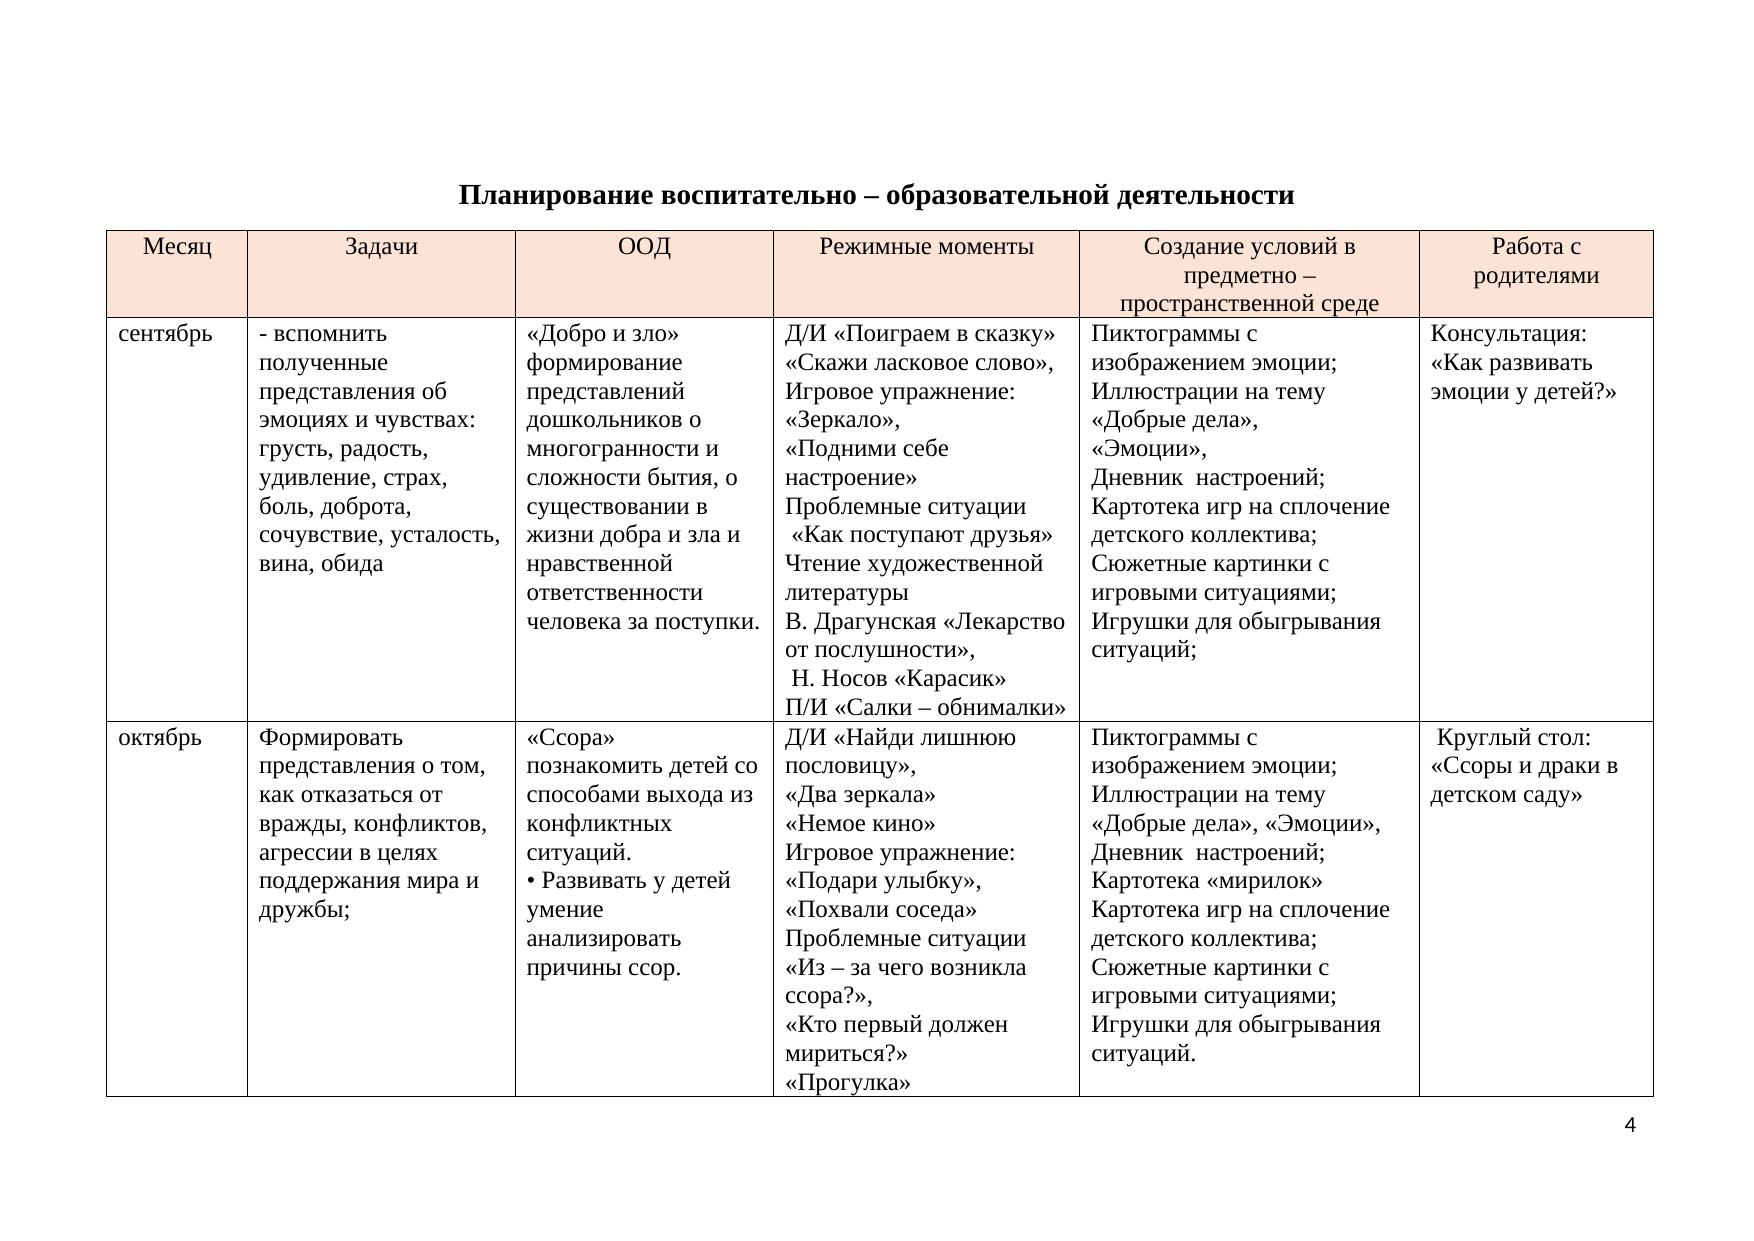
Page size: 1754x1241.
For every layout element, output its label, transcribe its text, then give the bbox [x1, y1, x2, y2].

table_header Создание условий в предметно – пространственной среде [1080, 231, 1419, 317]
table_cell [248, 722, 515, 1096]
table_cell «Добро и зло» формирование представлений дошкольников о многогранности и сложности бытия, о существовании в жизни добра и зла и нравственной ответственности человека за поступки. [516, 318, 773, 721]
table_cell октябрь [107, 722, 247, 1096]
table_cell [774, 722, 1079, 1096]
table_cell - вспомнить полученные представления об эмоциях и чувствах: грусть, радость, удивление, страх, боль, доброта, сочувствие, усталость, вина, обида [248, 318, 515, 721]
table_header Задачи [248, 231, 515, 317]
table_header Режимные моменты [774, 231, 1079, 317]
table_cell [1420, 722, 1653, 1096]
table_header Работа с родителями [1420, 231, 1653, 317]
table_cell сентябрь [107, 318, 247, 721]
table_cell Консультация: «Как развивать эмоции у детей?» [1420, 318, 1653, 721]
table_cell Д/И «Поиграем в сказку» «Скажи ласковое слово», Игровое упражнение: «Зеркало», «Подними себе настроение» Проблемные ситуации «Как поступают друзья» Чтение художественной литературы В. Драгунская «Лекарство от послушности», Н. Носов «Карасик» П/И «Салки – обнималки» [774, 318, 1079, 721]
text Планирование воспитательно – образовательной деятельности [118, 177, 1636, 211]
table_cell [516, 722, 773, 1096]
table_cell Пиктограммы с изображением эмоции; Иллюстрации на тему «Добрые дела», «Эмоции», Дневник настроений; Картотека игр на сплочение детского коллектива; Сюжетные картинки с игровыми ситуациями; Игрушки для обыгрывания ситуаций; [1080, 318, 1419, 721]
table_header Месяц [107, 231, 247, 317]
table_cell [1080, 722, 1419, 1096]
table_header ООД [516, 231, 773, 317]
